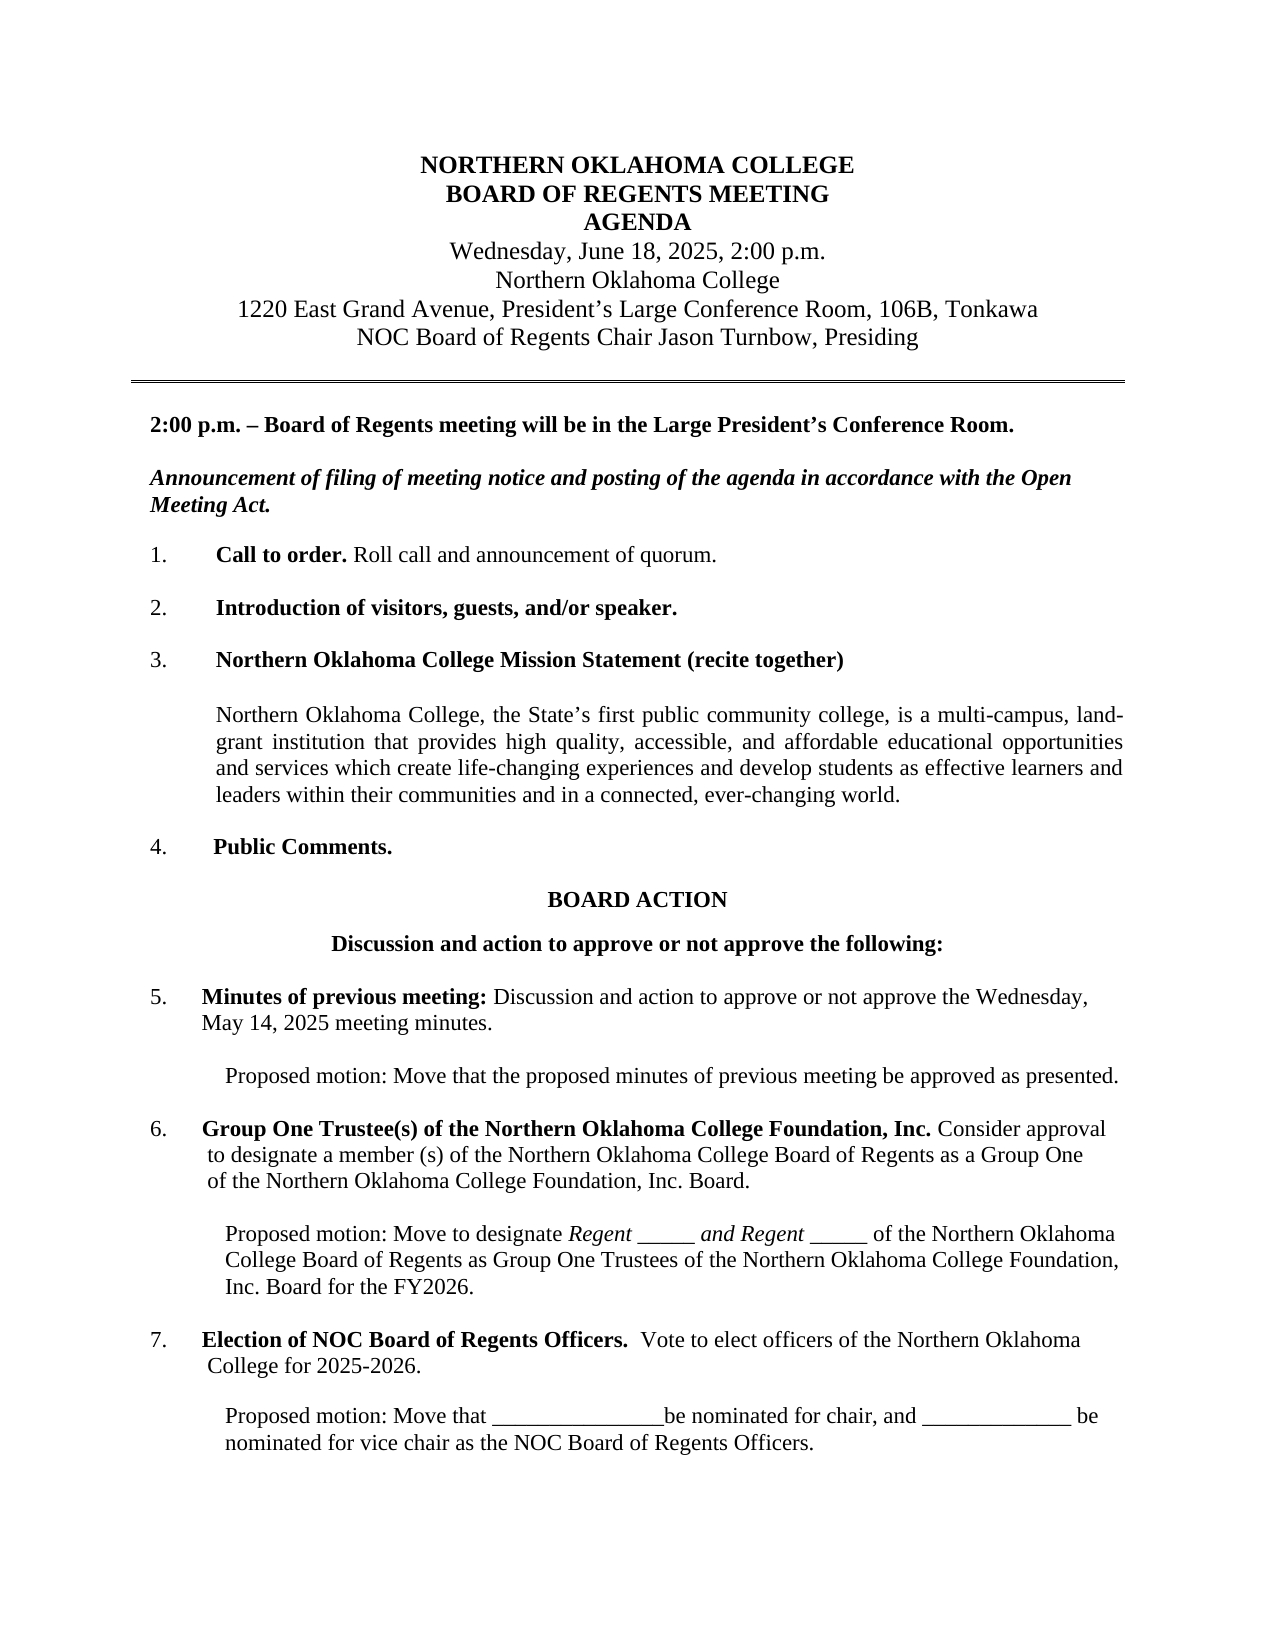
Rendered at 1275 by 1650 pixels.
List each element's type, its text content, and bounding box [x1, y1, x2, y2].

text Discussion and action to approve or not approve the following: [150, 930, 1125, 957]
text of the Northern Oklahoma College Foundation, Inc. Board. [150, 1167, 1125, 1194]
text Announcement of filing of meeting notice and posting of the agenda in accordance with the Open Meeting Act. [150, 464, 1125, 517]
text Northern Oklahoma College [150, 265, 1125, 294]
list Northern Oklahoma College Mission Statement (recite together) [150, 646, 1125, 673]
text NORTHERN OKLAHOMA COLLEGE [150, 150, 1125, 179]
text 7. Election of NOC Board of Regents Officers. Vote to elect officers of the Northern Oklahoma [150, 1326, 1125, 1352]
text College for 2025-2026. [150, 1352, 1125, 1378]
list Call to order. Roll call and announcement of quorum. [150, 541, 1125, 567]
text NOC Board of Regents Chair Jason Turnbow, Presiding [150, 322, 1125, 351]
text 1220 East Grand Avenue, President’s Large Conference Room, 106B, Tonkawa [150, 294, 1125, 322]
text AGENDA [150, 207, 1125, 236]
text May 14, 2025 meeting minutes. [150, 1009, 1125, 1036]
text Northern Oklahoma College, the State’s first public community college, is a multi-campus, land-grant institution that provides high quality, accessible, and affordable educational opportunities and services which create life-changing experiences and develop students as effective learners and leaders within their communities and in a connected, ever-changing world. [216, 702, 1125, 807]
text to designate a member (s) of the Northern Oklahoma College Board of Regents as a Group One [150, 1141, 1125, 1167]
text BOARD ACTION [150, 886, 1125, 912]
text 4. Public Comments. [150, 833, 1125, 860]
list Introduction of visitors, guests, and/or speaker. [150, 594, 1125, 620]
text Proposed motion: Move that the proposed minutes of previous meeting be approved as presented. [225, 1062, 1125, 1088]
text 5. Minutes of previous meeting: Discussion and action to approve or not approve the Wednesday, [150, 983, 1125, 1009]
text Proposed motion: Move to designate Regent _____ and Regent _____ of the Northern Oklahoma College Board of Regents as Group One Trustees of the Northern Oklahoma College Foundation, Inc. Board for the FY2026. [225, 1220, 1125, 1299]
text BOARD OF REGENTS MEETING [150, 179, 1125, 207]
text 6. Group One Trustee(s) of the Northern Oklahoma College Foundation, Inc. Consider approval [150, 1115, 1125, 1141]
text Wednesday, June 18, 2025, 2:00 p.m. [150, 236, 1125, 265]
text Proposed motion: Move that _______________be nominated for chair, and _____________ be nominated for vice chair as the NOC Board of Regents Officers. [225, 1402, 1125, 1455]
text 2:00 p.m. – Board of Regents meeting will be in the Large President’s Conference Room. [150, 412, 1125, 438]
